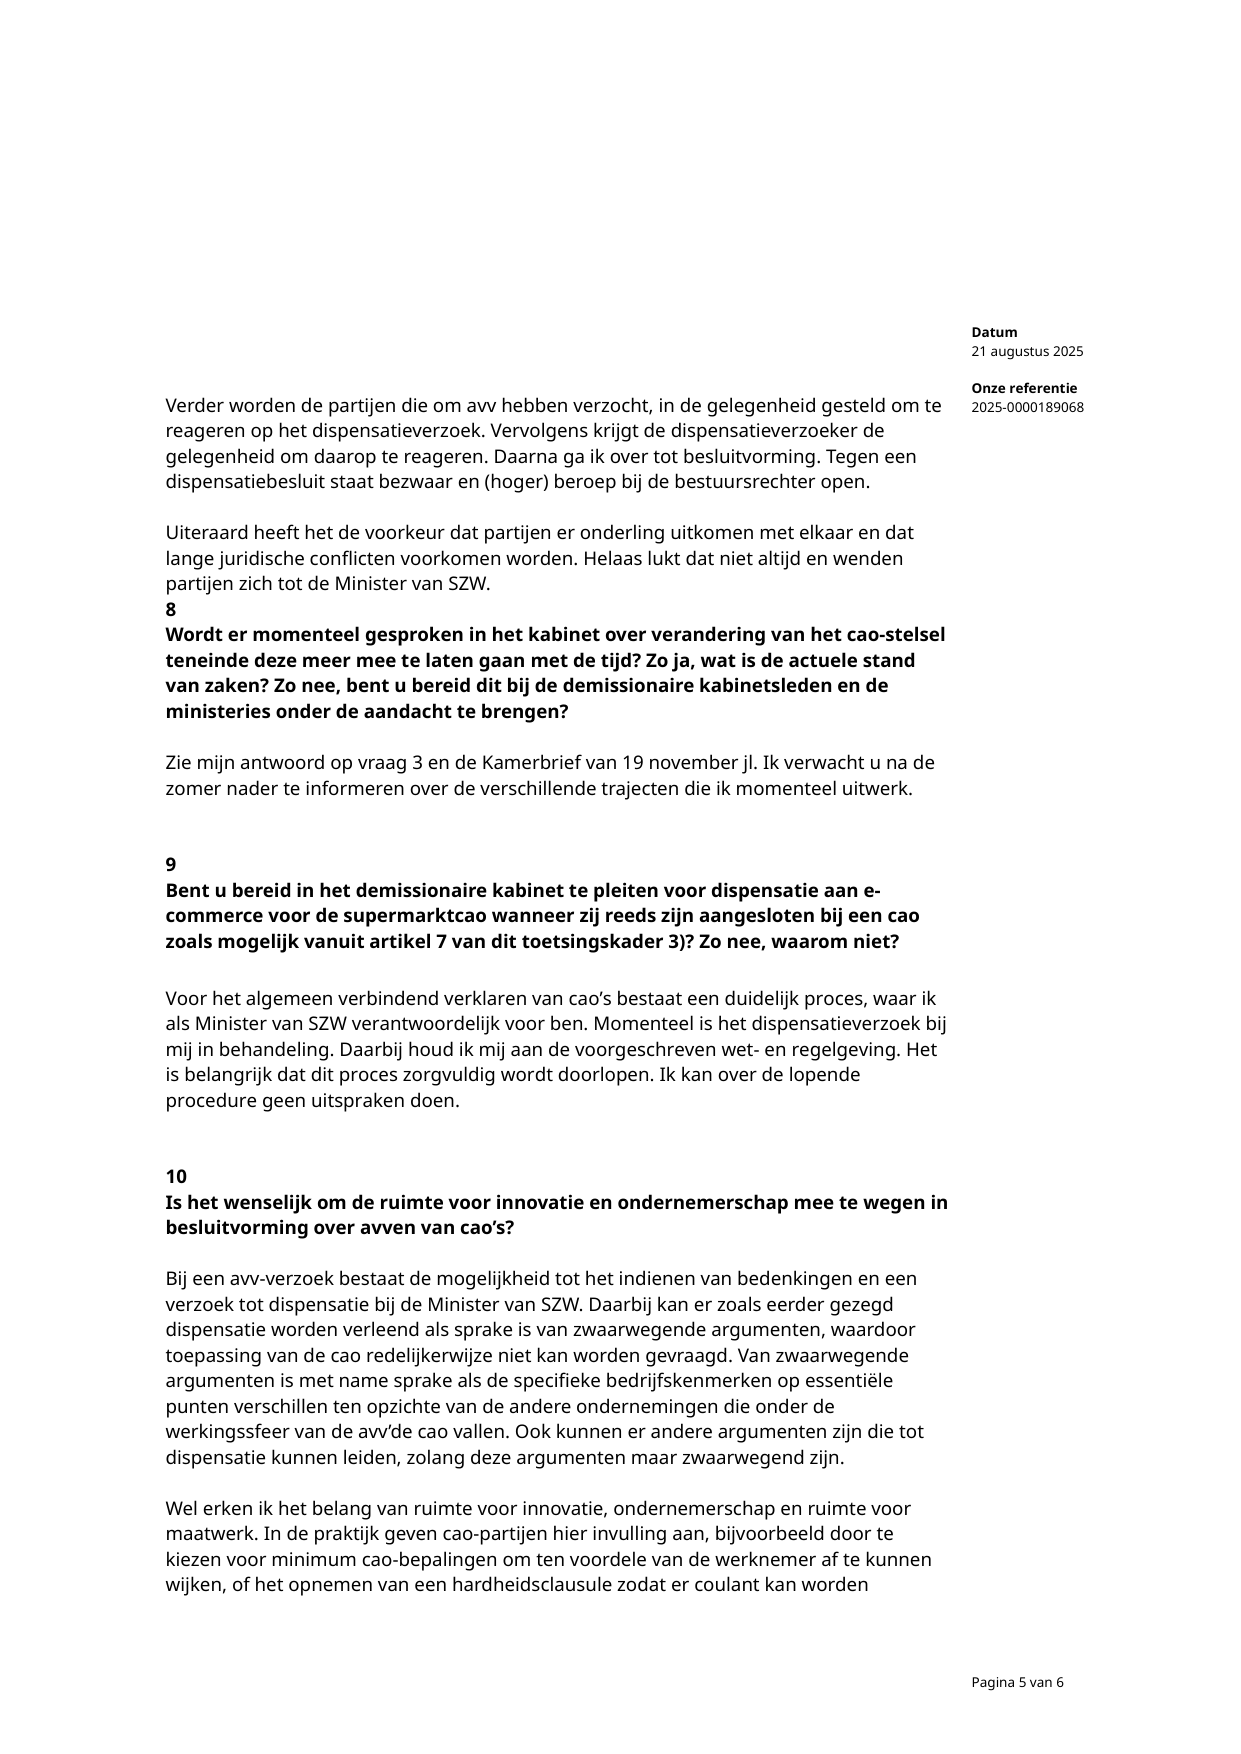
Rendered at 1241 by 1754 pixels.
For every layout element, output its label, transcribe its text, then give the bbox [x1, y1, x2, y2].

text 10 [165, 1163, 951, 1189]
text 8 [165, 596, 951, 622]
text Voor het algemeen verbindend verklaren van cao’s bestaat een duidelijk proces, waar ik als Minister van SZW verantwoordelijk voor ben. Momenteel is het dispensatieverzoek bij mij in behandeling. Daarbij houd ik mij aan de voorgeschreven wet- en regelgeving. Het is belangrijk dat dit proces zorgvuldig wordt doorlopen. Ik kan over de lopende procedure geen uitspraken doen. [165, 985, 951, 1112]
text Zie mijn antwoord op vraag 3 en de Kamerbrief van 19 november jl. Ik verwacht u na de zomer nader te informeren over de verschillende trajecten die ik momenteel uitwerk. [165, 749, 951, 800]
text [165, 1495, 951, 1597]
text Bent u bereid in het demissionaire kabinet te pleiten voor dispensatie aan e-commerce voor de supermarktcao wanneer zij reeds zijn aangesloten bij een cao zoals mogelijk vanuit artikel 7 van dit toetsingskader 3)? Zo nee, waarom niet? [165, 877, 951, 985]
text 9 [165, 826, 951, 877]
text Is het wenselijk om de ruimte voor innovatie en ondernemerschap mee te wegen in besluitvorming over avven van cao’s? [165, 1189, 951, 1240]
text Uiteraard heeft het de voorkeur dat partijen er onderling uitkomen met elkaar en dat lange juridische conflicten voorkomen worden. Helaas lukt dat niet altijd en wenden partijen zich tot de Minister van SZW. [165, 520, 951, 596]
text Bij een avv-verzoek bestaat de mogelijkheid tot het indienen van bedenkingen en een verzoek tot dispensatie bij de Minister van SZW. Daarbij kan er zoals eerder gezegd dispensatie worden verleend als sprake is van zwaarwegende argumenten, waardoor toepassing van de cao redelijkerwijze niet kan worden gevraagd. Van zwaarwegende argumenten is met name sprake als de specifieke bedrijfskenmerken op essentiële punten verschillen ten opzichte van de andere ondernemingen die onder de werkingssfeer van de avv’de cao vallen. Ook kunnen er andere argumenten zijn die tot dispensatie kunnen leiden, zolang deze argumenten maar zwaarwegend zijn. [165, 1266, 951, 1470]
text Wordt er momenteel gesproken in het kabinet over verandering van het cao-stelsel teneinde deze meer mee te laten gaan met de tijd? Zo ja, wat is de actuele stand van zaken? Zo nee, bent u bereid dit bij de demissionaire kabinetsleden en de ministeries onder de aandacht te brengen? [165, 622, 951, 724]
text Verder worden de partijen die om avv hebben verzocht, in de gelegenheid gesteld om te reageren op het dispensatieverzoek. Vervolgens krijgt de dispensatieverzoeker de gelegenheid om daarop te reageren. Daarna ga ik over tot besluitvorming. Tegen een dispensatiebesluit staat bezwaar en (hoger) beroep bij de bestuursrechter open. [165, 392, 951, 494]
